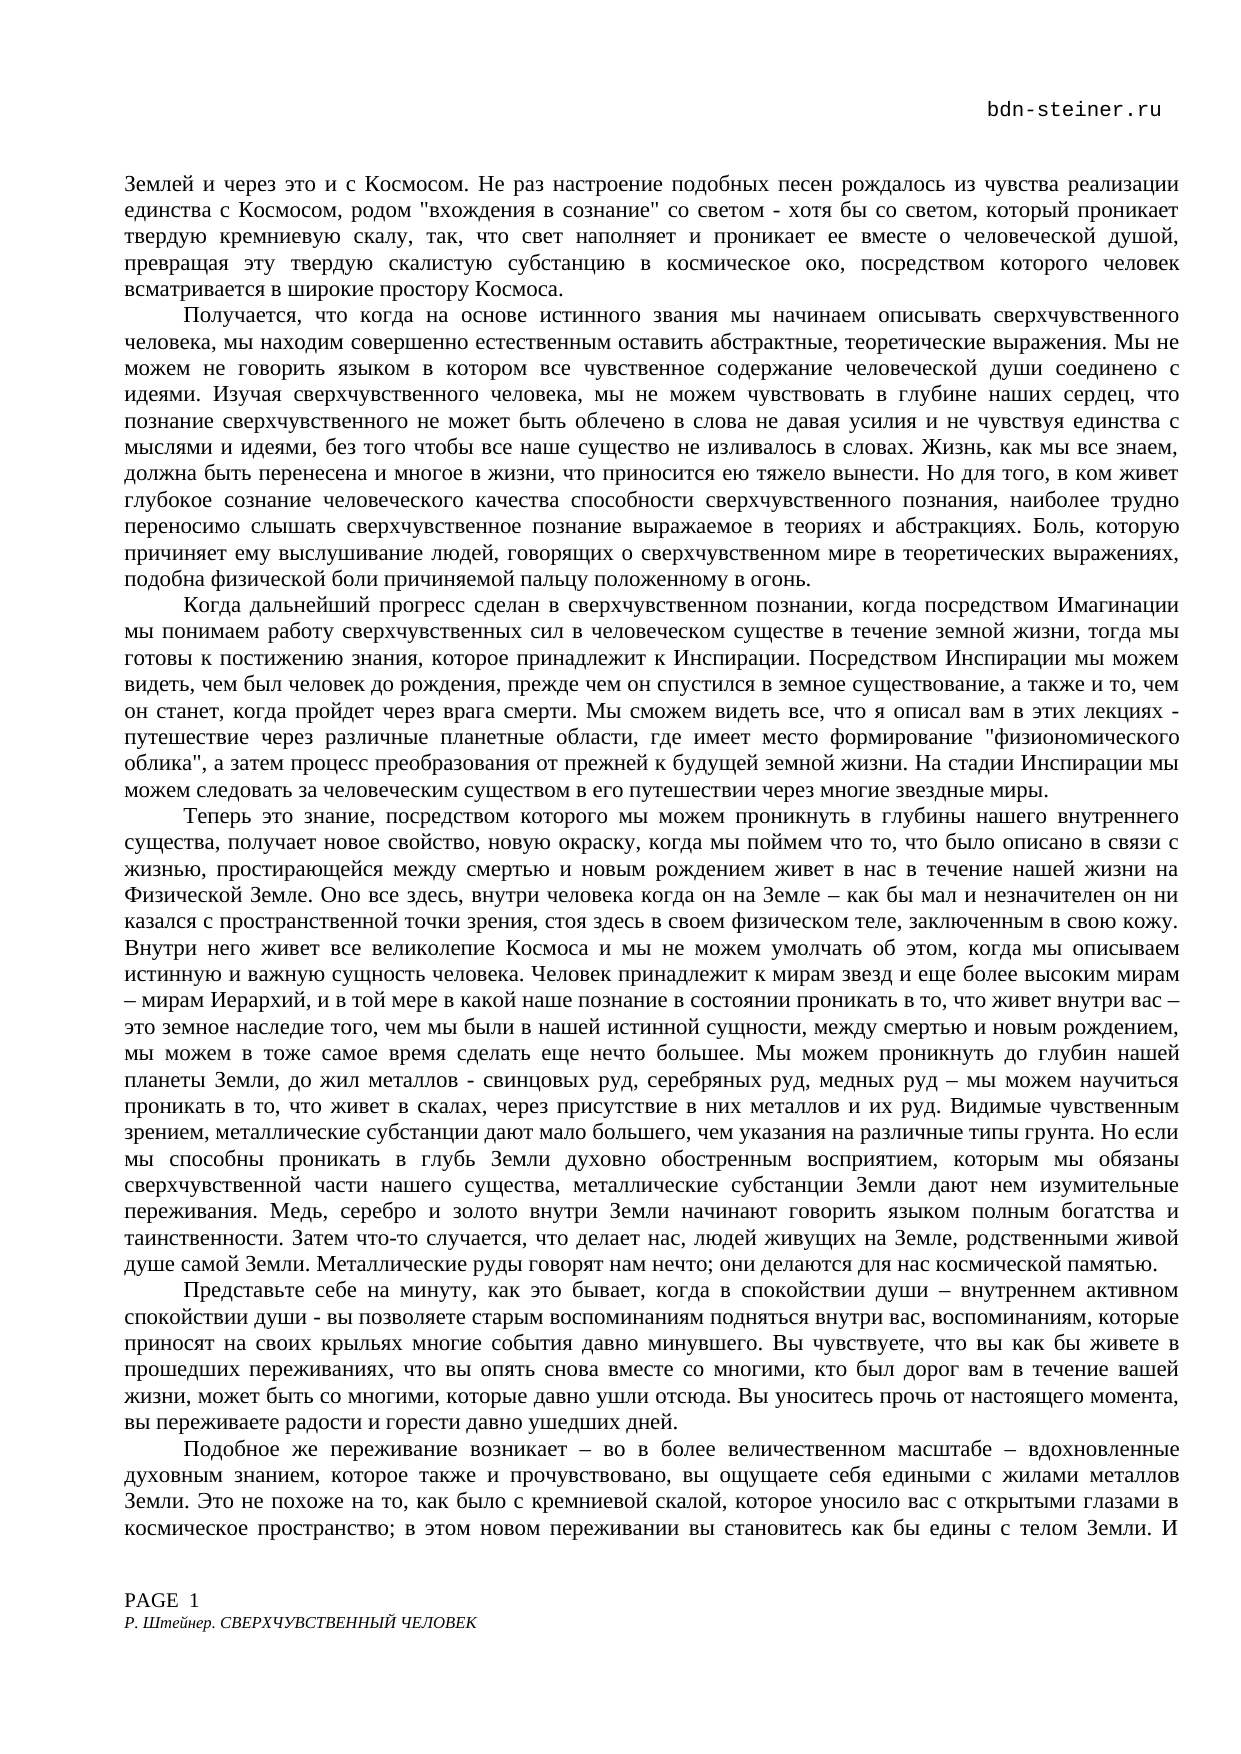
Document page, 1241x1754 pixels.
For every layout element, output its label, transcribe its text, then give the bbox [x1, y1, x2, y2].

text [124, 1434, 1181, 1540]
text Получается, что когда на основе истинного звания мы начинаем описывать сверхчувственного человека, мы находим совершенно естественным оставить абстрактные, теоретические выражения. Мы не можем не говорить языком в котором все чувственное содержание человеческой души соединено с идеями. Изучая сверхчувственного человека, мы не можем чувствовать в глубине наших сердец, что познание сверхчувственного не может быть облечено в слова не давая усилия и не чувствуя единства с мыслями и идеями, без того чтобы все наше существо не изливалось в словах. Жизнь, как мы все знаем, должна быть перенесена и многое в жизни, что приносится ею тяжело вынести. Но для того, в ком живет глубокое сознание человеческого качества способности сверхчувственного познания, наиболее трудно переносимо слышать сверхчувственное познание выражаемое в теориях и абстракциях. Боль, которую причиняет ему выслушивание людей, говорящих о сверхчувственном мире в теоретических выражениях, подобна физической боли причиняемой пальцу положенному в огонь. [124, 301, 1181, 591]
text Теперь это знание, посредством которого мы можем проникнуть в глубины нашего внутреннего существа, получает новое свойство, новую окраску, когда мы поймем что то, что было описано в связи с жизнью, простирающейся между смертью и новым рождением живет в нас в течение нашей жизни на Физической Земле. Оно все здесь, внутри человека когда он на Земле – как бы мал и незначителен он ни казался с пространственной точки зрения, стоя здесь в своем физическом теле, заключенным в свою кожу. Внутри него живет все великолепие Космоса и мы не можем умолчать об этом, когда мы описываем истинную и важную сущность человека. Человек принадлежит к мирам звезд и еще более высоким мирам – мирам Иерархий, и в той мере в какой наше познание в состоянии проникать в то, что живет внутри вас – это земное наследие того, чем мы были в нашей истинной сущности, между смертью и новым рождением, мы можем в тоже самое время сделать еще нечто большее. Мы можем проникнуть до глубин нашей планеты Земли, до жил металлов - свинцовых руд, серебряных руд, медных руд – мы можем научиться проникать в то, что живет в скалах, через присутствие в них металлов и их руд. Видимые чувственным зрением, металлические субстанции дают мало большего, чем указания на различные типы грунта. Но если мы способны проникать в глубь Земли духовно обостренным восприятием, которым мы обязаны сверхчувственной части нашего существа, металлические субстанции Земли дают нем изумительные переживания. Медь, серебро и золото внутри Земли начинают говорить языком полным богатства и таинственности. Затем что-то случается, что делает нас, людей живущих на Земле, родственными живой душе самой Земли. Металлические руды говорят нам нечто; они делаются для нас космической памятью. [124, 802, 1181, 1276]
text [124, 169, 1181, 301]
text Когда дальнейший прогресс сделан в сверхчувственном познании, когда посредством Имагинации мы понимаем работу сверхчувственных сил в человеческом существе в течение земной жизни, тогда мы готовы к постижению знания, которое принадлежит к Инспирации. Посредством Инспирации мы можем видеть, чем был человек до рождения, прежде чем он спустился в земное существование, а также и то, чем он станет, когда пройдет через врага смерти. Мы сможем видеть все, что я описал вам в этих лекциях - путешествие через различные планетные области, где имеет место формирование "физиономического облика", а затем процесс преобразования от прежней к будущей земной жизни. На стадии Инспирации мы можем следовать за человеческим существом в его путешествии через многие звездные миры. [124, 591, 1181, 802]
text Представьте себе на минуту, как это бывает, когда в спокойствии души – внутреннем активном спокойствии души - вы позволяете старым воспоминаниям подняться внутри вас, воспоминаниям, которые приносят на своих крыльях многие события давно минувшего. Вы чувствуете, что вы как бы живете в прошедших переживаниях, что вы опять снова вместе со многими, кто был дорог вам в течение вашей жизни, может быть со многими, которые давно ушли отсюда. Вы уноситесь прочь от настоящего момента, вы переживаете радости и горести давно ушедших дней. [124, 1276, 1181, 1434]
